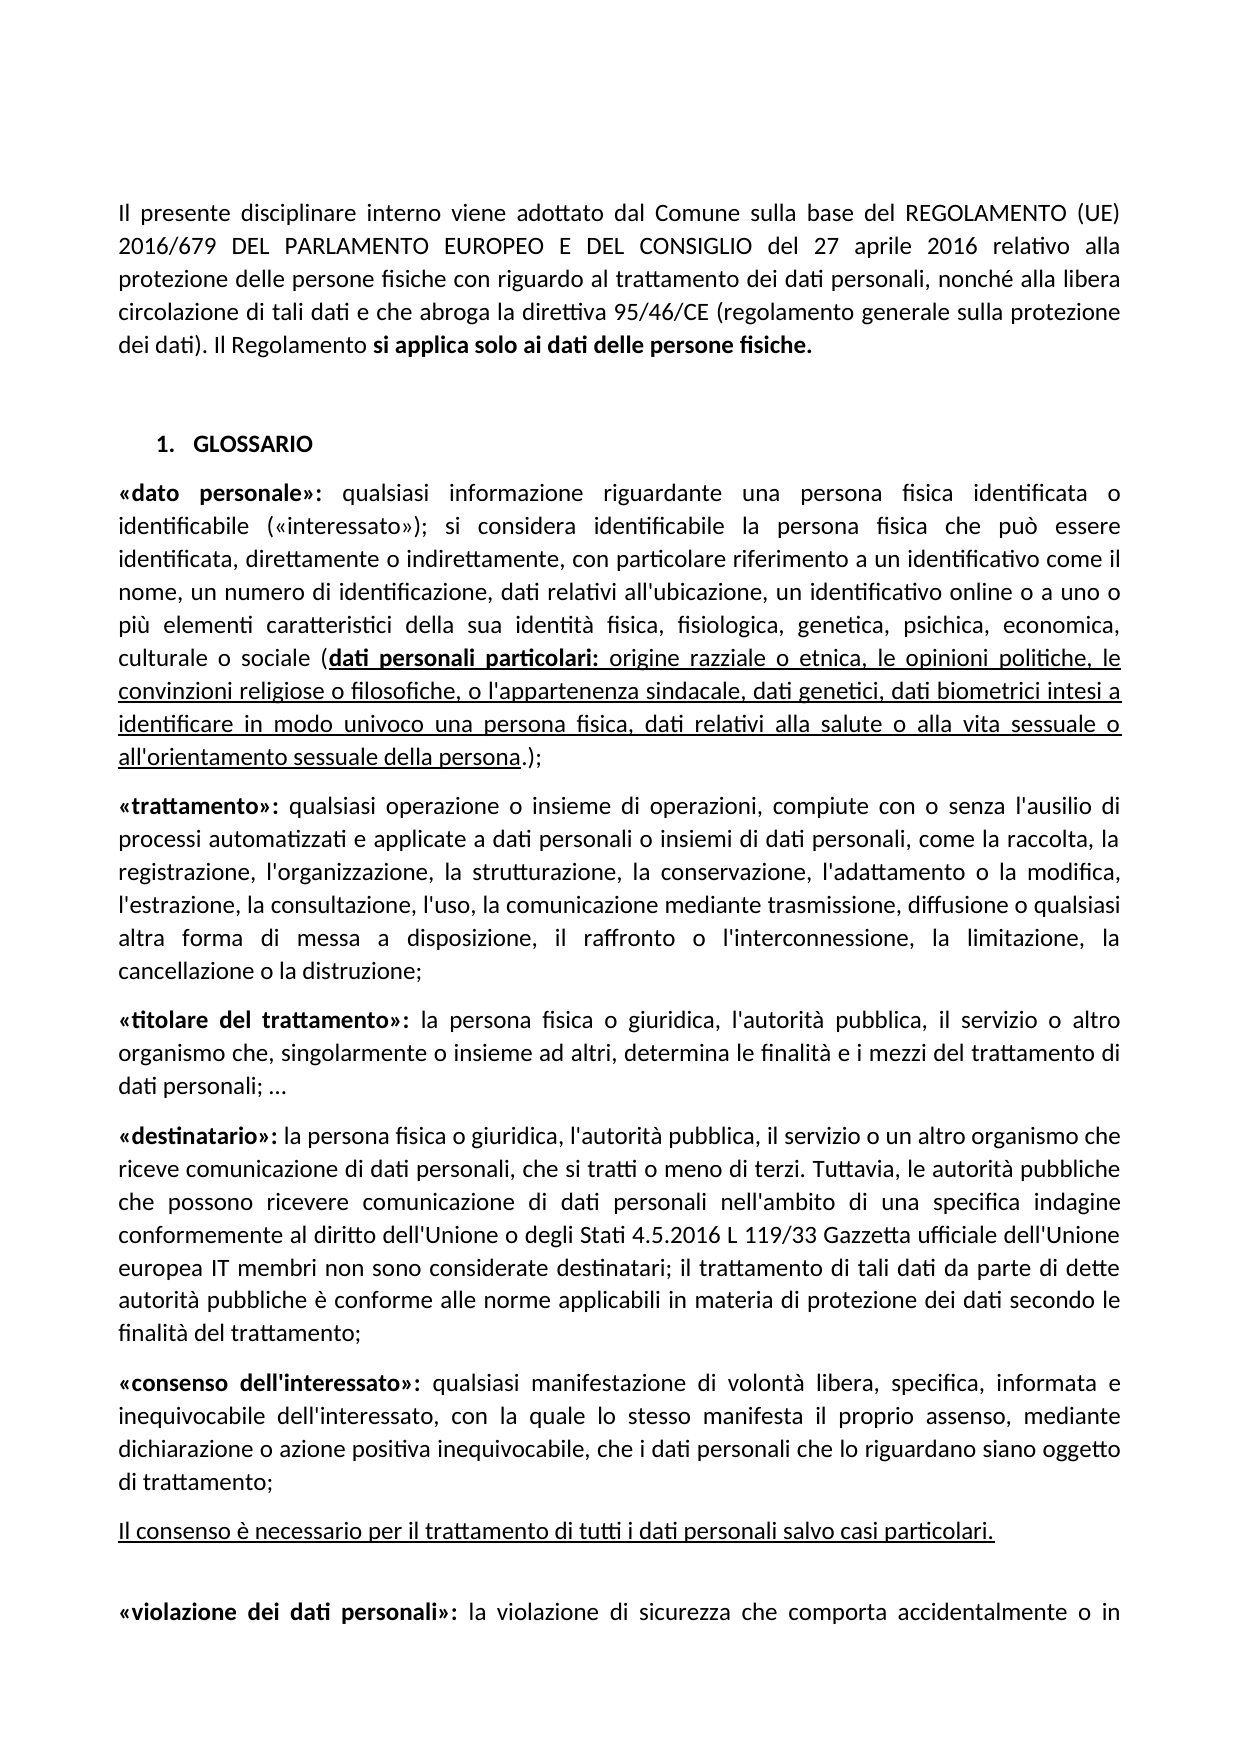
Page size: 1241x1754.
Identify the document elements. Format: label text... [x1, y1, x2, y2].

text «titolare del trattamento»: la persona fisica o giuridica, l'autorità pubblica, il servizio o altro organismo che, singolarmente o insieme ad altri, determina le finalità e i mezzi del trattamento di dati personali; … [118, 1005, 1122, 1101]
text «destinatario»: la persona fisica o giuridica, l'autorità pubblica, il servizio o un altro organismo che riceve comunicazione di dati personali, che si tratti o meno di terzi. Tuttavia, le autorità pubbliche che possono ricevere comunicazione di dati personali nell'ambito di una specifica indagine conformemente al diritto dell'Unione o degli Stati 4.5.2016 L 119/33 Gazzetta ufficiale dell'Unione europea IT membri non sono considerate destinatari; il trattamento di tali dati da parte di dette autorità pubbliche è conforme alle norme applicabili in materia di protezione dei dati secondo le finalità del trattamento; [118, 1120, 1122, 1348]
text Il presente disciplinare interno viene adottato dal Comune sulla base del REGOLAMENTO (UE) 2016/679 DEL PARLAMENTO EUROPEO E DEL CONSIGLIO del 27 aprile 2016 relativo alla protezione delle persone fisiche con riguardo al trattamento dei dati personali, nonché alla libera circolazione di tali dati e che abroga la direttiva 95/46/CE (regolamento generale sulla protezione dei dati). Il Regolamento si applica solo ai dati delle persone fisiche. [118, 197, 1122, 359]
text Il consenso è necessario per il trattamento di tutti i dati personali salvo casi particolari. [118, 1516, 1122, 1546]
text «dato personale»: qualsiasi informazione riguardante una persona fisica identificata o identificabile («interessato»); si considera identificabile la persona fisica che può essere identificata, direttamente o indirettamente, con particolare riferimento a un identificativo come il nome, un numero di identificazione, dati relativi all'ubicazione, un identificativo online o a uno o più elementi caratteristici della sua identità fisica, fisiologica, genetica, psichica, economica, culturale o sociale (dati personali particolari: origine razziale o etnica, le opinioni politiche, le convinzioni religiose o filosofiche, o l'appartenenza sindacale, dati genetici, dati biometrici intesi a identificare in modo univoco una persona fisica, dati relativi alla salute o alla vita sessuale o all'orientamento sessuale della persona.); [118, 478, 1122, 701]
text «consenso dell'interessato»: qualsiasi manifestazione di volontà libera, specifica, informata e inequivocabile dell'interessato, con la quale lo stesso manifesta il proprio assenso, mediante dichiarazione o azione positiva inequivocabile, che i dati personali che lo riguardano siano oggetto di trattamento; [118, 1367, 1122, 1496]
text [118, 1596, 1122, 1626]
text «trattamento»: qualsiasi operazione o insieme di operazioni, compiute con o senza l'ausilio di processi automatizzati e applicate a dati personali o insiemi di dati personali, come la raccolta, la registrazione, l'organizzazione, la strutturazione, la conservazione, l'adattamento o la modifica, l'estrazione, la consultazione, l'uso, la comunicazione mediante trasmissione, diffusione o qualsiasi altra forma di messa a disposizione, il raffronto o l'interconnessione, la limitazione, la cancellazione o la distruzione; [118, 791, 1122, 986]
list GLOSSARIO [156, 428, 1122, 458]
